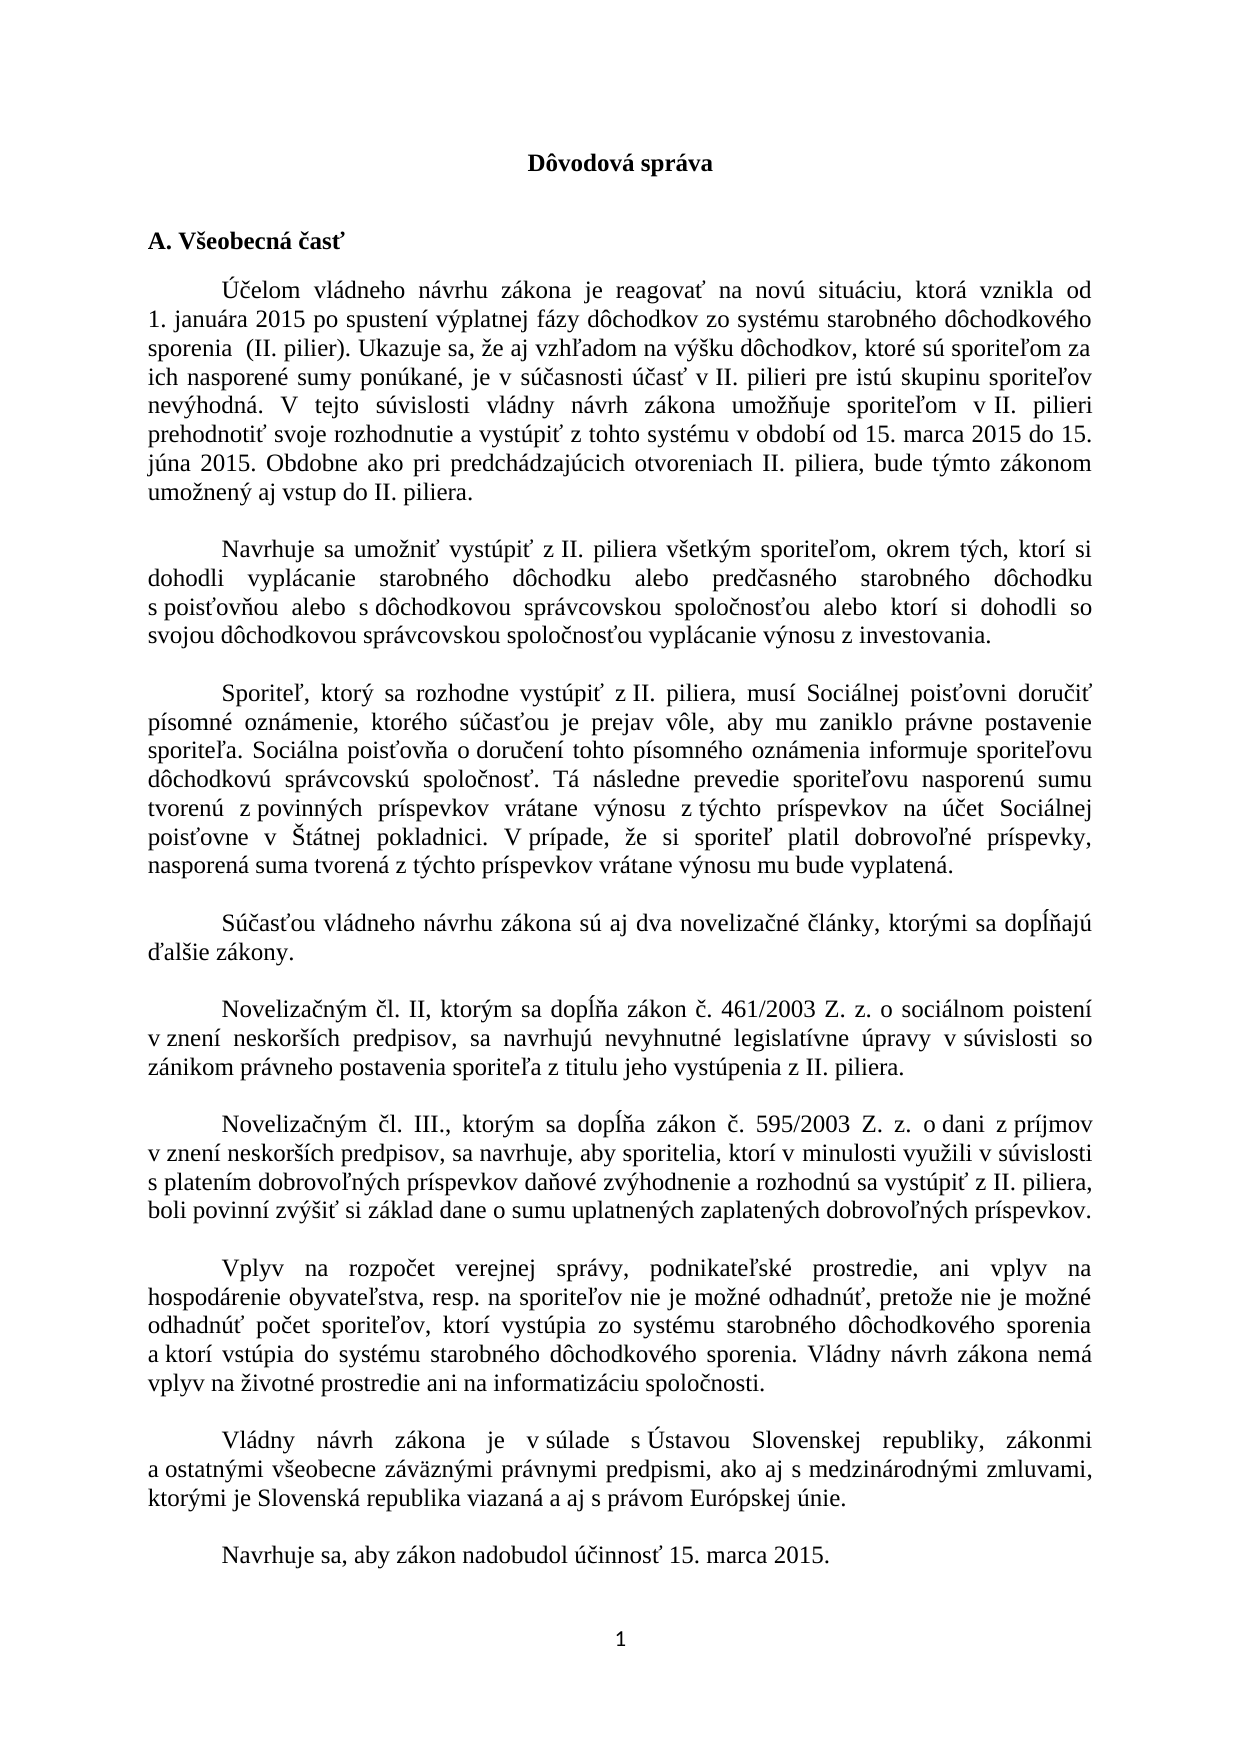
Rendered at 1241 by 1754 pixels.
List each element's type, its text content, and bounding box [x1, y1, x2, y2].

text A. Všeobecná časť [148, 226, 1093, 255]
text Vplyv na rozpočet verejnej správy, podnikateľské prostredie, ani vplyv na hospodárenie obyvateľstva, resp. na sporiteľov nie je možné odhadnúť, pretože nie je možné odhadnúť počet sporiteľov, ktorí vystúpia zo systému starobného dôchodkového sporenia a ktorí vstúpia do systému starobného dôchodkového sporenia. Vládny návrh zákona nemá vplyv na životné prostredie ani na informatizáciu spoločnosti. [148, 1253, 1093, 1397]
text Sporiteľ, ktorý sa rozhodne vystúpiť z II. piliera, musí Sociálnej poisťovni doručiť písomné oznámenie, ktorého súčasťou je prejav vôle, aby mu zaniklo právne postavenie sporiteľa. Sociálna poisťovňa o doručení tohto písomného oznámenia informuje sporiteľovu dôchodkovú správcovskú spoločnosť. Tá následne prevedie sporiteľovu nasporenú sumu tvorenú z povinných príspevkov vrátane výnosu z týchto príspevkov na účet Sociálnej poisťovne v Štátnej pokladnici. V prípade, že si sporiteľ platil dobrovoľné príspevky, nasporená suma tvorená z týchto príspevkov vrátane výnosu mu bude vyplatená. [148, 678, 1093, 879]
text Novelizačným čl. II, ktorým sa dopĺňa zákon č. 461/2003 Z. z. o sociálnom poistení v znení neskorších predpisov, sa navrhujú nevyhnutné legislatívne úpravy v súvislosti so zánikom právneho postavenia sporiteľa z titulu jeho vystúpenia z II. piliera. [148, 994, 1093, 1081]
text Navrhuje sa umožniť vystúpiť z II. piliera všetkým sporiteľom, okrem tých, ktorí si dohodli vyplácanie starobného dôchodku alebo predčasného starobného dôchodku s poisťovňou alebo s dôchodkovou správcovskou spoločnosťou alebo ktorí si dohodli so svojou dôchodkovou správcovskou spoločnosťou vyplácanie výnosu z investovania. [148, 534, 1093, 649]
text Súčasťou vládneho návrhu zákona sú aj dva novelizačné články, ktorými sa dopĺňajú ďalšie zákony. [148, 908, 1093, 966]
text Dôvodová správa [148, 148, 1093, 176]
text Novelizačným čl. III., ktorým sa dopĺňa zákon č. 595/2003 Z. z. o dani z príjmov v znení neskorších predpisov, sa navrhuje, aby sporitelia, ktorí v minulosti využili v súvislosti s platením dobrovoľných príspevkov daňové zvýhodnenie a rozhodnú sa vystúpiť z II. piliera, boli povinní zvýšiť si základ dane o sumu uplatnených zaplatených dobrovoľných príspevkov. [148, 1109, 1093, 1224]
text Navrhuje sa, aby zákon nadobudol účinnosť 15. marca 2015. [148, 1541, 1093, 1569]
text Vládny návrh zákona je v súlade s Ústavou Slovenskej republiky, zákonmi a ostatnými všeobecne záväznými právnymi predpismi, ako aj s medzinárodnými zmluvami, ktorými je Slovenská republika viazaná a aj s právom Európskej únie. [148, 1426, 1093, 1512]
text Účelom vládneho návrhu zákona je reagovať na novú situáciu, ktorá vznikla od 1. januára 2015 po spustení výplatnej fázy dôchodkov zo systému starobného dôchodkového sporenia (II. pilier). Ukazuje sa, že aj vzhľadom na výšku dôchodkov, ktoré sú sporiteľom za ich nasporené sumy ponúkané, je v súčasnosti účasť v II. pilieri pre istú skupinu sporiteľov nevýhodná. V tejto súvislosti vládny návrh zákona umožňuje sporiteľom v II. pilieri prehodnotiť svoje rozhodnutie a vystúpiť z tohto systému v období od 15. marca 2015 do 15. júna 2015. Obdobne ako pri predchádzajúcich otvoreniach II. piliera, bude týmto zákonom umožnený aj vstup do II. piliera. [148, 276, 1093, 506]
